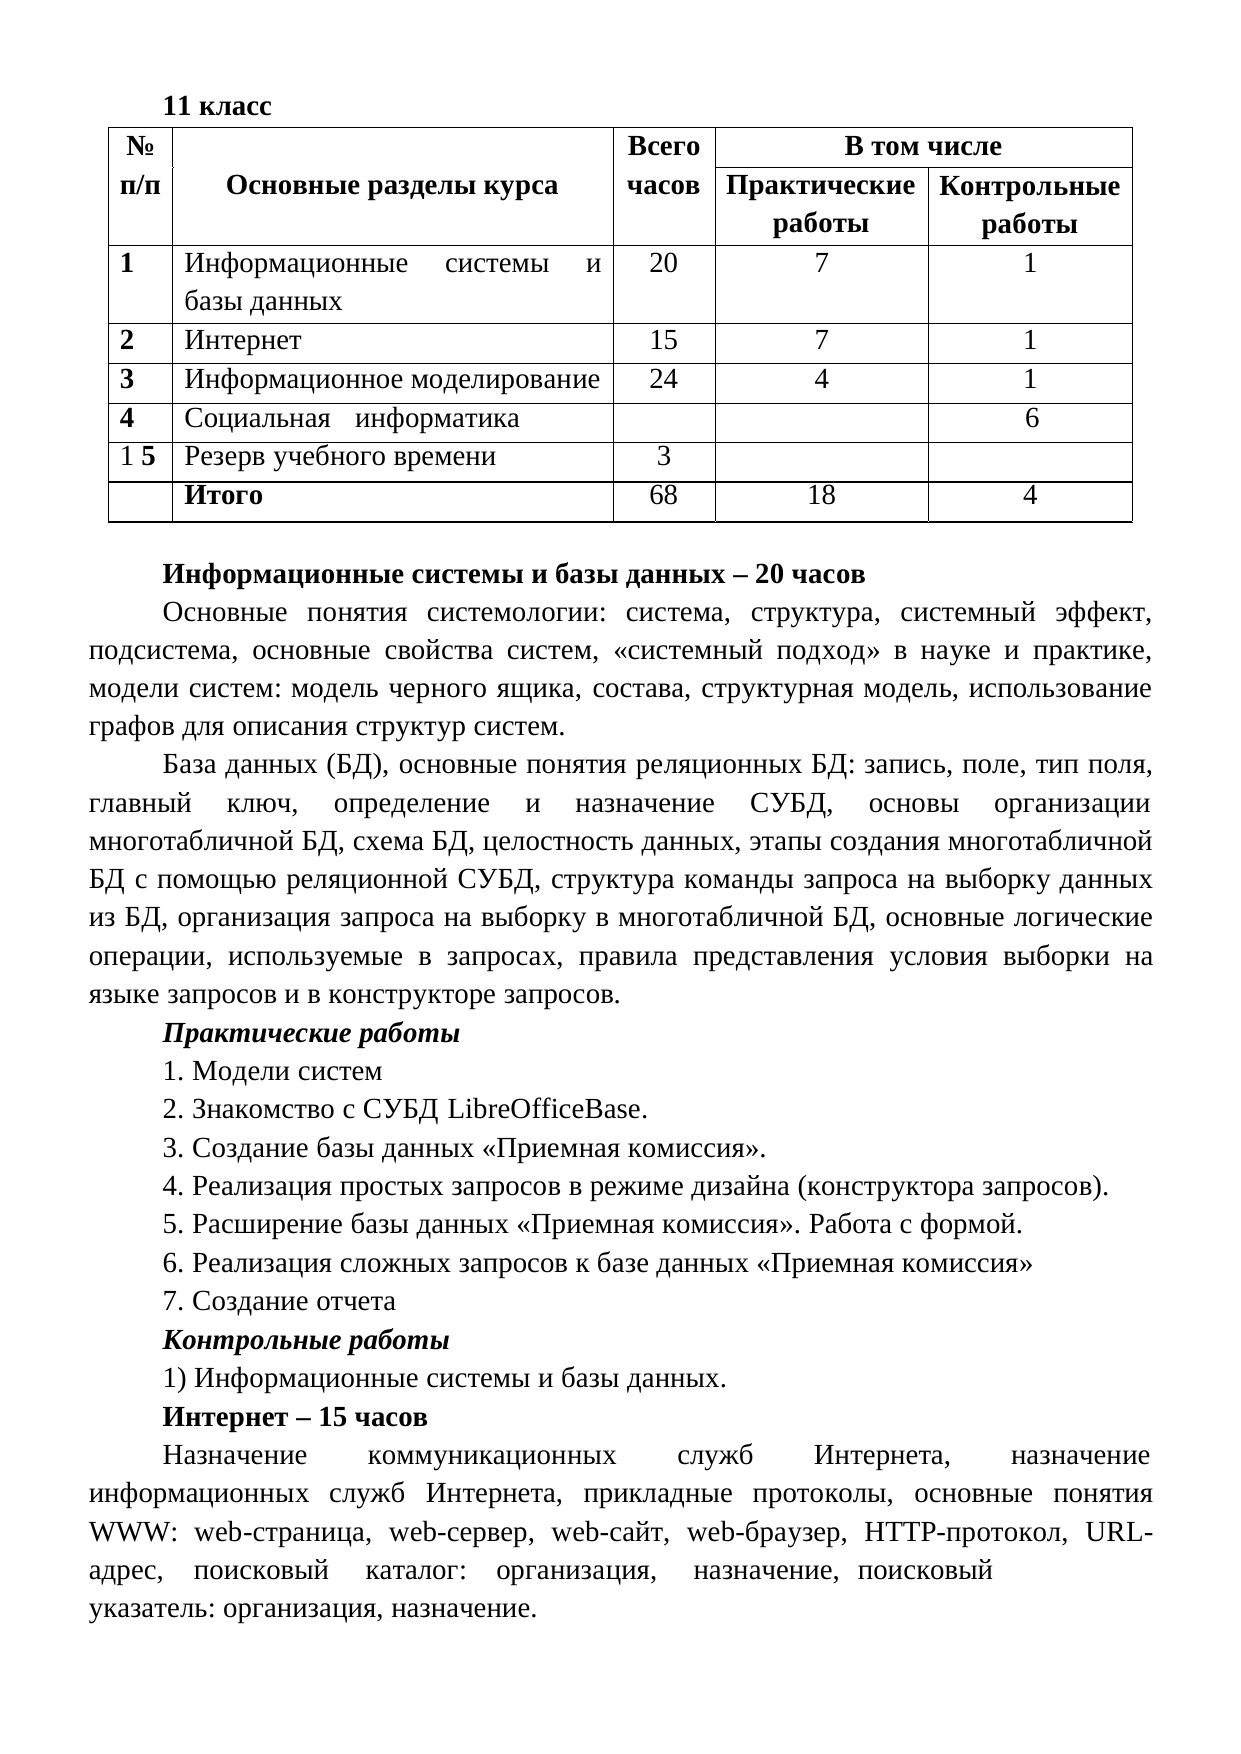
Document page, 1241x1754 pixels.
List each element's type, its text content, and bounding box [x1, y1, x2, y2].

text Назначение коммуникационных служб Интернета, назначение информационных служб Интернета, прикладные протоколы, основные понятия WWW: web-страница, web-сервер, web-сайт, web-браузер, HTTP-протокол, URL-адрес, поисковый каталог: организация, назначение, поисковый указатель: организация, назначение. [88, 1437, 1153, 1624]
text Основные понятия системологии: система, структура, системный эффект, подсистема, основные свойства систем, «системный подход» в науке и практике, модели систем: модель черного ящика, состава, структурная модель, использование графов для описания структур систем. [88, 594, 1152, 742]
text 3. Создание базы данных «Приемная комиссия». [162, 1130, 1154, 1163]
text 11 класс [162, 88, 1154, 122]
text Контрольные работы [939, 168, 1128, 239]
text Контрольные работы [162, 1322, 1154, 1355]
text № Всего В том числе [126, 128, 1154, 162]
text Практические работы 1. Модели систем [162, 1015, 468, 1087]
text 2 Интернет 15 7 1 3 Информационное моделирование 24 4 1 4 Социальная информатика 6 1 5 Резерв учебного времени 3 [119, 322, 1039, 472]
text 4. Реализация простых запросов в режиме дизайна (конструктора запросов). 5. Расширение базы данных «Приемная комиссия». Работа с формой. [162, 1168, 1118, 1240]
text Итого 68 18 4 [184, 477, 1154, 511]
text 1 Информационные системы и 20 7 1 базы данных [119, 245, 1044, 316]
text 1) Информационные системы и базы данных. Интернет – 15 часов [162, 1360, 735, 1432]
text База данных (БД), основные понятия реляционных БД: запись, поле, тип поля, главный ключ, определение и назначение СУБД, основы организации многотабличной БД, схема БД, целостность данных, этапы создания многотабличной БД с помощью реляционной СУБД, структура команды запроса на выборку данных из БД, организация запроса на выборку в многотабличной БД, основные логические операции, используемые в запросах, правила представления условия выборки на языке запросов и в конструкторе запросов. [88, 747, 1153, 1009]
text 6. Реализация сложных запросов к базе данных «Приемная комиссия» 7. Создание отчета [162, 1245, 1044, 1317]
text 2. Знакомство с СУБД LibreOfficeBase. [162, 1091, 1154, 1125]
text п/п Основные разделы курса часов Практические работы [119, 167, 923, 238]
text Информационные системы и базы данных – 20 часов [162, 556, 1154, 589]
